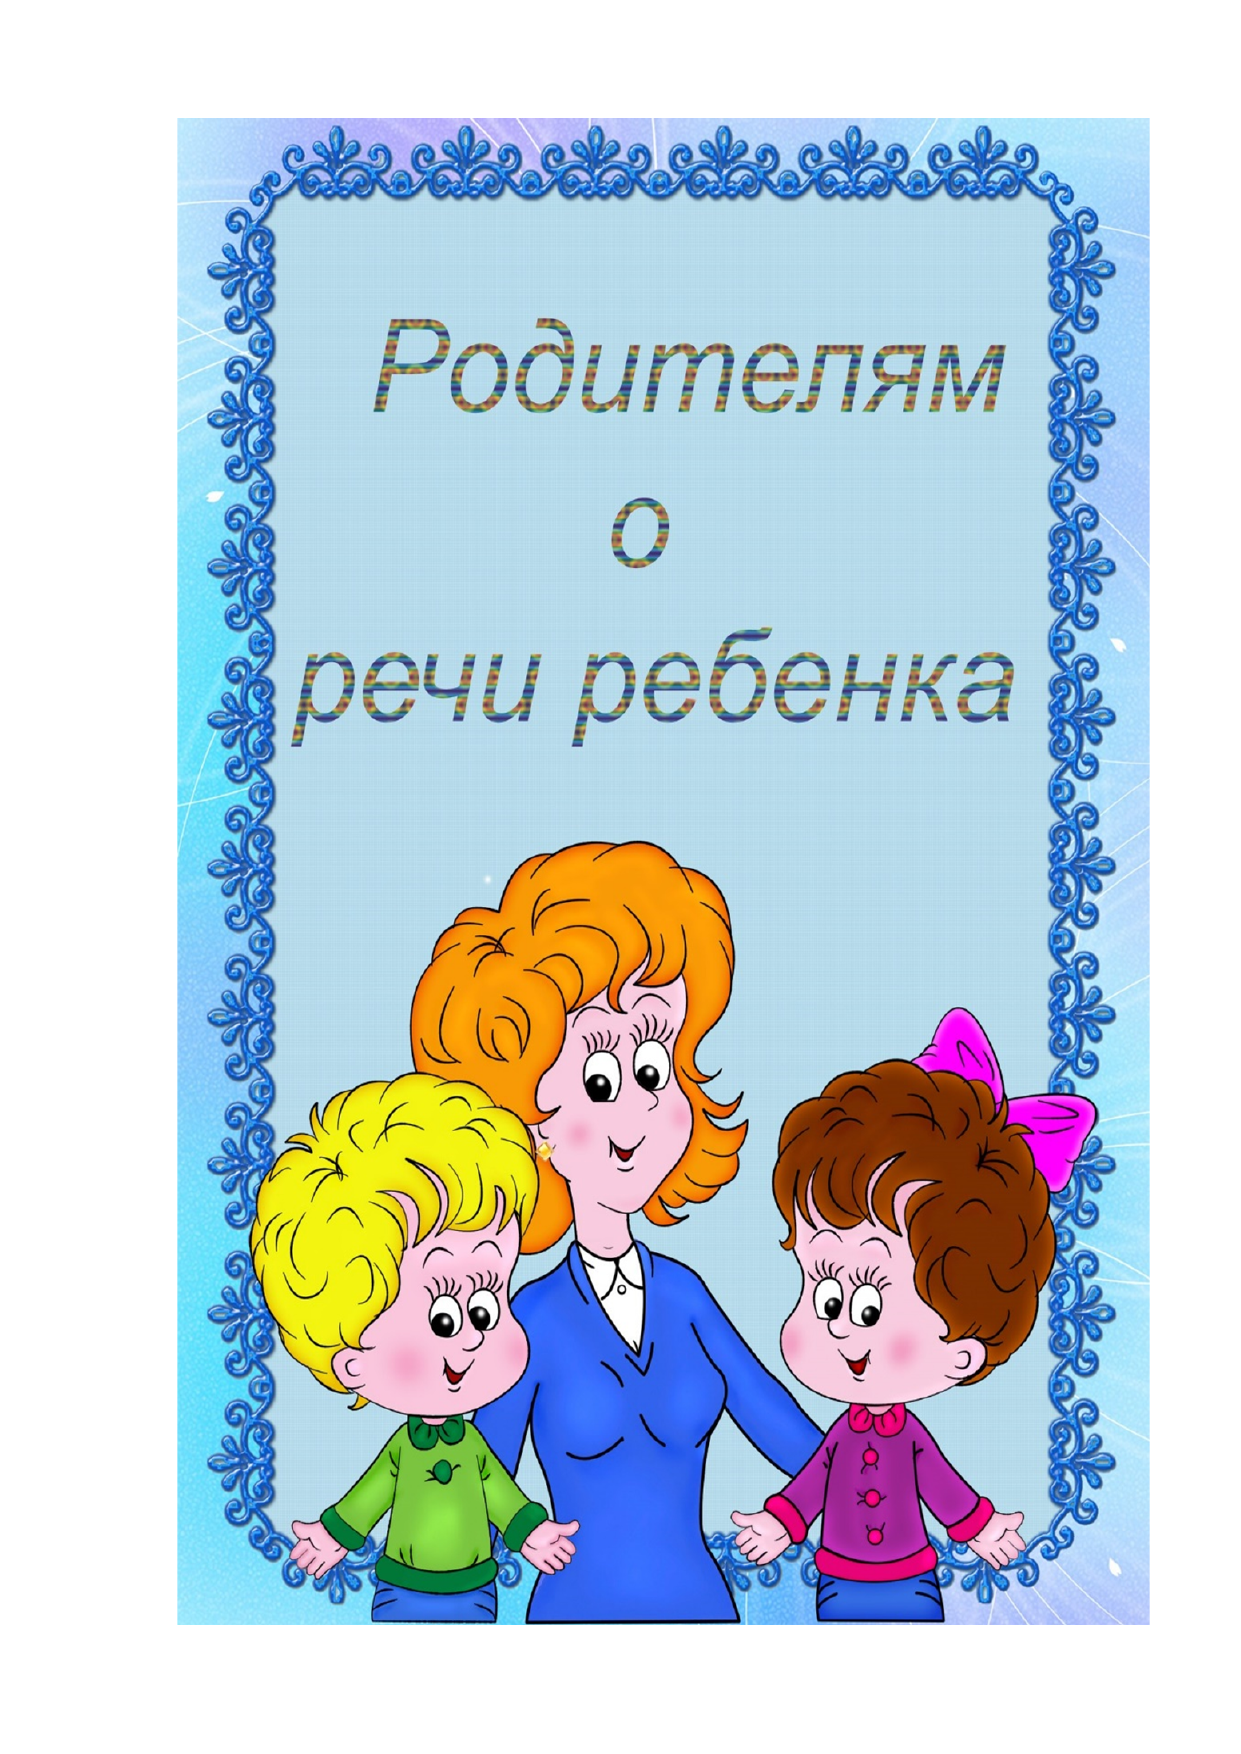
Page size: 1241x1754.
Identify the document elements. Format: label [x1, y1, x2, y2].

picture [177, 118, 1150, 1625]
